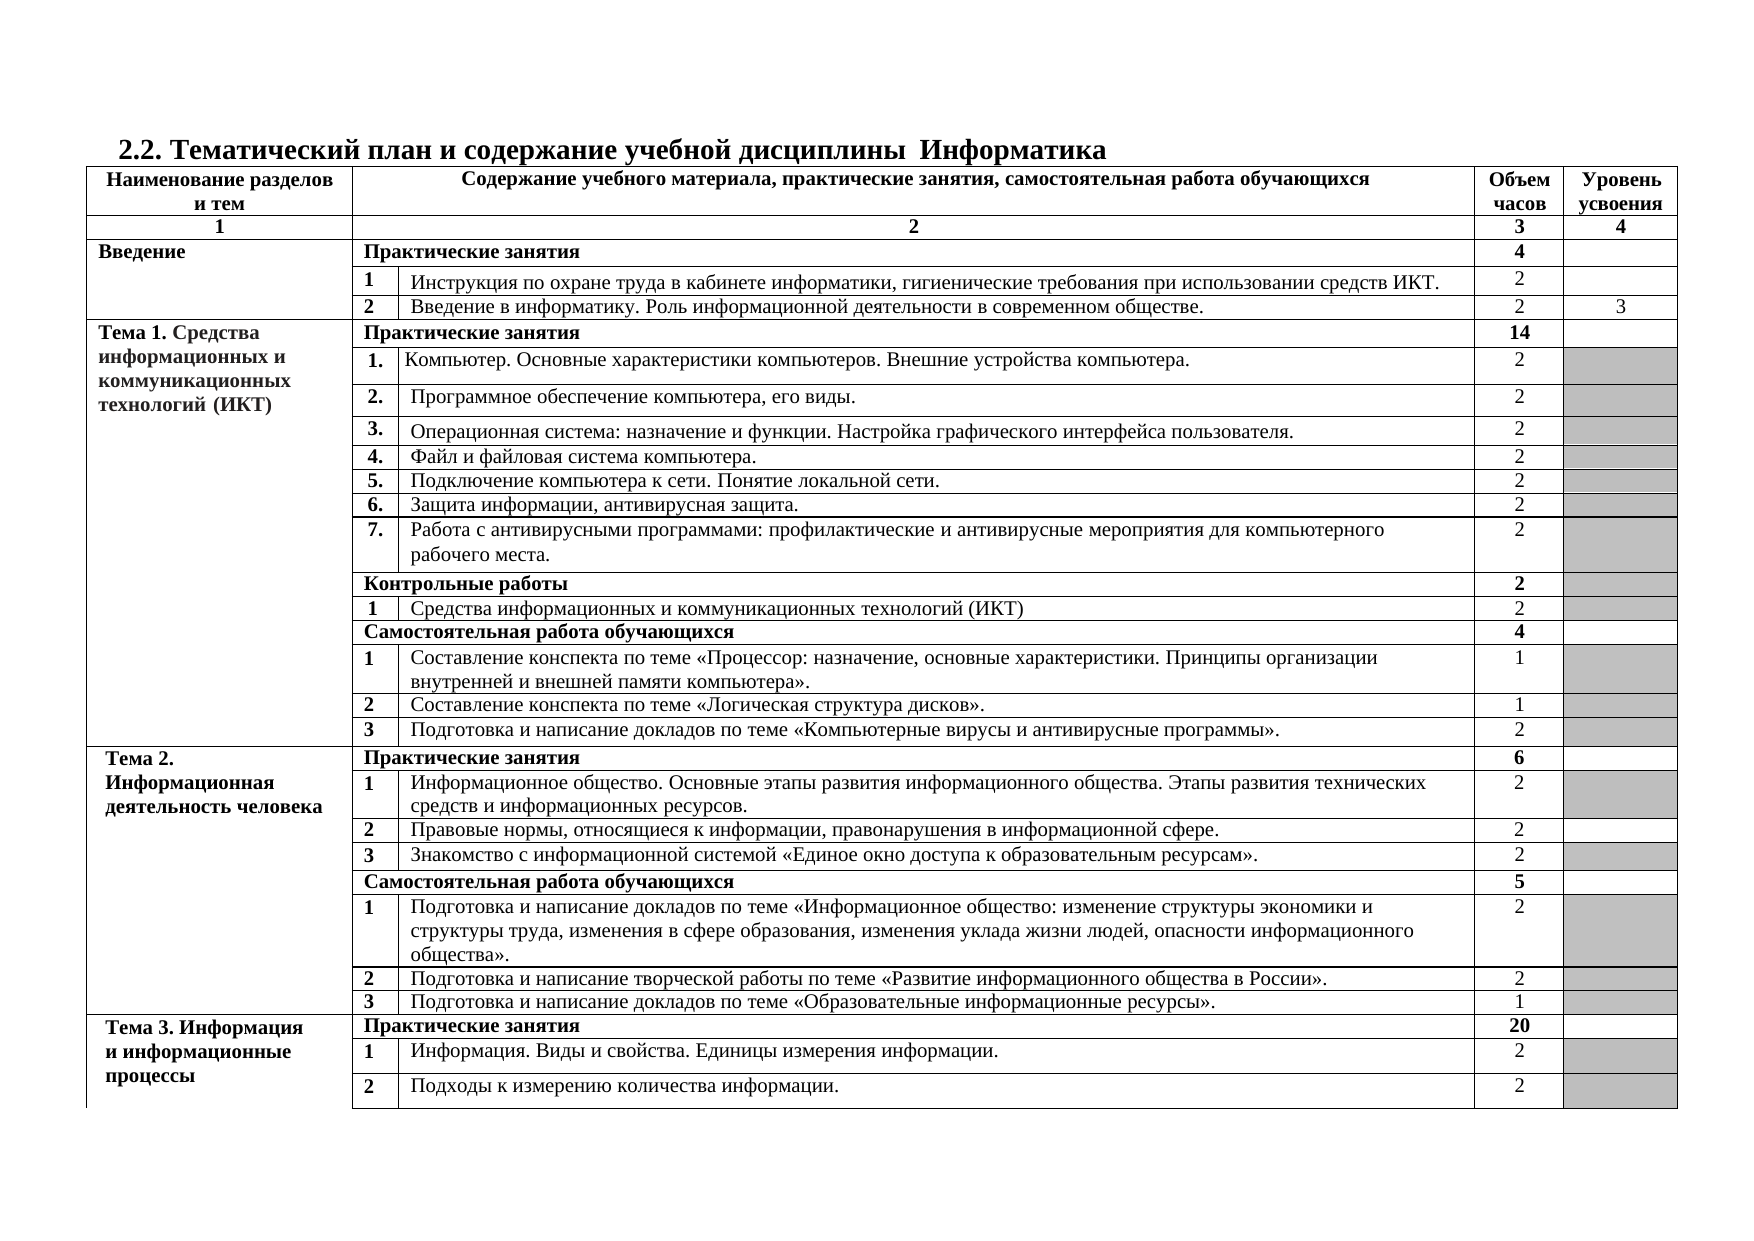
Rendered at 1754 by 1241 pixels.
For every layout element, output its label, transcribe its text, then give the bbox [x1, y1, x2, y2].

table_cell 2 [1475, 446, 1563, 468]
table_cell Практические занятия [353, 320, 1474, 347]
table_cell Подготовка и написание творческой работы по теме «Развитие информационного общества в России». [399, 968, 1474, 990]
table_cell [1564, 267, 1677, 295]
table_cell 2 [353, 296, 398, 319]
table_cell Практические занятия [353, 747, 1474, 770]
table_cell Введение в информатику. Роль информационной деятельности в современном обществе. [399, 296, 1474, 319]
table_cell Составление конспекта по теме «Процессор: назначение, основные характеристики. Принципы организации внутренней и внешней памяти компьютера». [399, 645, 1474, 693]
table_cell 1 [1475, 694, 1563, 717]
table_cell [1564, 645, 1677, 693]
table_cell [1564, 573, 1677, 596]
table_cell Средства информационных и коммуникационных технологий (ИКТ) [399, 597, 1474, 620]
table_cell 2 [1475, 1074, 1563, 1108]
table_cell 20 [1475, 1015, 1563, 1038]
table_cell Практические занятия [353, 1015, 1474, 1038]
table_cell Подготовка и написание докладов по теме «Компьютерные вирусы и антивирусные программы». [399, 718, 1474, 746]
table_cell Защита информации, антивирусная защита. [399, 494, 1474, 516]
table_cell 4 [1475, 240, 1563, 266]
table_cell Файл и файловая система компьютера. [399, 446, 1474, 468]
table_cell 2 [1475, 385, 1563, 416]
table_cell Самостоятельная работа обучающихся [353, 621, 1474, 644]
table_cell Правовые нормы, относящиеся к информации, правонарушения в информационной сфере. [399, 819, 1474, 842]
table_cell 2 [1475, 819, 1563, 842]
table_cell Операционная система: назначение и функции. Настройка графического интерфейса пользователя. [399, 417, 1474, 444]
table_cell 1 [353, 771, 398, 818]
table_cell 2 [1475, 968, 1563, 990]
table_cell 1 [1475, 991, 1563, 1014]
table_cell [1564, 597, 1677, 620]
table_cell 1 [353, 895, 398, 966]
table_cell Знакомство с информационной системой «Единое окно доступа к образовательным ресурсам». [399, 843, 1474, 870]
table_cell 2 [353, 1074, 398, 1108]
subtitle Тематический план и содержание учебной дисциплины Информатика [118, 132, 1689, 166]
table_cell 5 [1475, 871, 1563, 894]
table_cell Тема 2. Информационная деятельность человека [87, 747, 352, 1014]
table_cell 2. [353, 385, 398, 416]
table_cell 7. [353, 518, 398, 572]
table_cell 3 [1564, 296, 1677, 319]
table_cell Программное обеспечение компьютера, его виды. [399, 385, 1474, 416]
table_cell Подготовка и написание докладов по теме «Информационное общество: изменение структуры экономики и структуры труда, изменения в сфере образования, изменения уклада жизни людей, опасности информационного общества». [399, 895, 1474, 966]
table_cell 3 [353, 843, 398, 870]
table_cell Работа с антивирусными программами: профилактические и антивирусные мероприятия для компьютерного рабочего места. [399, 518, 1474, 572]
table_cell [1564, 895, 1677, 966]
table_cell 2 [353, 968, 398, 990]
table_cell Подходы к измерению количества информации. [399, 1074, 1474, 1108]
table_cell Составление конспекта по теме «Логическая структура дисков». [399, 694, 1474, 717]
table_header Наименование разделов и тем [87, 167, 352, 215]
table_cell 6. [353, 494, 398, 516]
table_cell 6 [1475, 747, 1563, 770]
table_cell 1 [353, 267, 398, 295]
table_cell 2 [1475, 895, 1563, 966]
table_cell 2 [1475, 348, 1563, 384]
table_cell 2 [353, 216, 1474, 239]
table_cell [1564, 1015, 1677, 1038]
table_cell Подключение компьютера к сети. Понятие локальной сети. [399, 470, 1474, 492]
table_cell 5. [353, 470, 398, 492]
table_cell [1564, 320, 1677, 347]
table_cell Информация. Виды и свойства. Единицы измерения информации. [399, 1039, 1474, 1073]
table_cell [1564, 417, 1677, 444]
table_cell Введение [87, 240, 352, 319]
table_cell Информационное общество. Основные этапы развития информационного общества. Этапы развития технических средств и информационных ресурсов. [399, 771, 1474, 818]
table_cell 2 [1475, 267, 1563, 295]
table_cell [1564, 1074, 1677, 1108]
table_header Уровень усвоения [1564, 167, 1677, 215]
table_cell [1564, 240, 1677, 266]
table_cell [1564, 819, 1677, 842]
table_cell 3 [353, 718, 398, 746]
table_cell 2 [1475, 518, 1563, 572]
table_cell Инструкция по охране труда в кабинете информатики, гигиенические требования при использовании средств ИКТ. [399, 267, 1474, 295]
table_cell [1564, 771, 1677, 818]
table_cell Контрольные работы [353, 573, 1474, 596]
table_cell 1 [87, 216, 352, 239]
table_cell 3 [353, 991, 398, 1014]
table_cell 2 [1475, 573, 1563, 596]
table_cell 1. [353, 348, 398, 384]
table_cell [1564, 747, 1677, 770]
table_cell 2 [1475, 597, 1563, 620]
table_cell [1564, 621, 1677, 644]
table_cell 1 [1475, 645, 1563, 693]
table_cell [1564, 843, 1677, 870]
table_cell 14 [1475, 320, 1563, 347]
table_cell 2 [1475, 718, 1563, 746]
table_cell [1564, 518, 1677, 572]
table_cell 3. [353, 417, 398, 444]
table_cell 2 [1475, 296, 1563, 319]
table_cell Самостоятельная работа обучающихся [353, 871, 1474, 894]
table_cell 2 [1475, 417, 1563, 444]
table_cell [1564, 694, 1677, 717]
table_cell [1564, 385, 1677, 416]
table_cell [1564, 348, 1677, 384]
table_cell 2 [353, 819, 398, 842]
table_cell [1564, 968, 1677, 990]
table_cell Тема 3. Информация и информационные процессы [87, 1015, 352, 1108]
table_cell Практические занятия [353, 240, 1474, 266]
table_cell [1564, 1039, 1677, 1073]
table_cell Тема 1. Средства информационных и коммуникационных технологий (ИКТ) [87, 320, 352, 746]
table_cell 2 [1475, 771, 1563, 818]
table_cell [1564, 871, 1677, 894]
table_cell 2 [1475, 1039, 1563, 1073]
table_cell 2 [1475, 494, 1563, 516]
table_cell [1564, 494, 1677, 516]
table_cell [1564, 470, 1677, 492]
table_cell [1564, 446, 1677, 468]
table_cell 1 [353, 597, 398, 620]
table_cell 4. [353, 446, 398, 468]
table_cell 3 [1475, 216, 1563, 239]
table_cell 1 [353, 1039, 398, 1073]
table_cell 2 [1475, 843, 1563, 870]
table_cell Подготовка и написание докладов по теме «Образовательные информационные ресурсы». [399, 991, 1474, 1014]
table_cell Компьютер. Основные характеристики компьютеров. Внешние устройства компьютера. [399, 348, 1474, 384]
table_cell 1 [353, 645, 398, 693]
table_header Объем часов [1475, 167, 1563, 215]
table_cell [1564, 718, 1677, 746]
table_cell [1564, 991, 1677, 1014]
table_cell 4 [1475, 621, 1563, 644]
table_cell 2 [353, 694, 398, 717]
table_cell 2 [1475, 470, 1563, 492]
table_header Содержание учебного материала, практические занятия, самостоятельная работа обучающихся [353, 167, 1474, 215]
table_cell 4 [1564, 216, 1677, 239]
